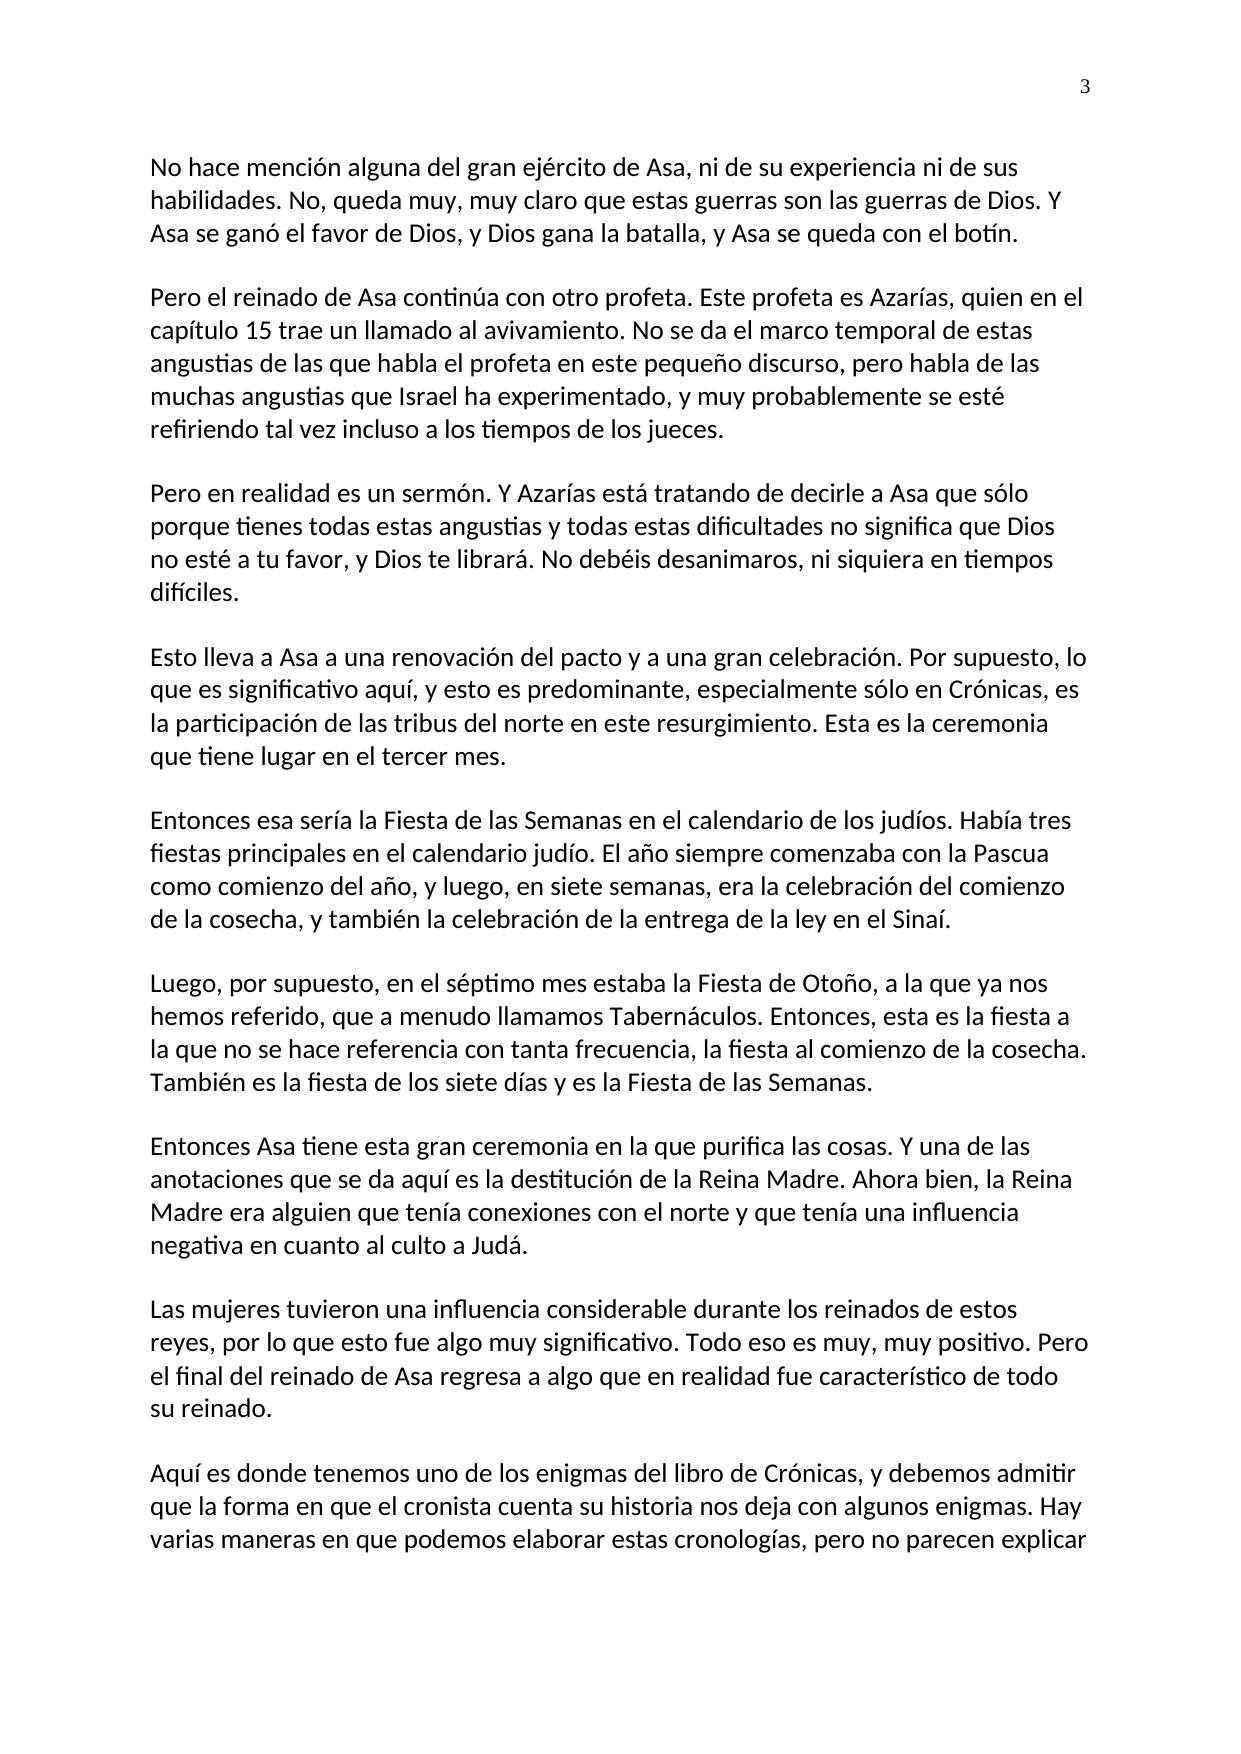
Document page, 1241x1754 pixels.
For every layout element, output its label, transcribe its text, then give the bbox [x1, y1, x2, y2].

text Las mujeres tuvieron una influencia considerable durante los reinados de estos reyes, por lo que esto fue algo muy significativo. Todo eso es muy, muy positivo. Pero el final del reinado de Asa regresa a algo que en realidad fue característico de todo su reinado. [150, 1293, 1090, 1425]
text Entonces esa sería la Fiesta de las Semanas en el calendario de los judíos. Había tres fiestas principales en el calendario judío. El año siempre comenzaba con la Pascua como comienzo del año, y luego, en siete semanas, era la celebración del comienzo de la cosecha, y también la celebración de la entrega de la ley en el Sinaí. [150, 803, 1090, 935]
text Luego, por supuesto, en el séptimo mes estaba la Fiesta de Otoño, a la que ya nos hemos referido, que a menudo llamamos Tabernáculos. Entonces, esta es la fiesta a la que no se hace referencia con tanta frecuencia, la fiesta al comienzo de la cosecha. También es la fiesta de los siete días y es la Fiesta de las Semanas. [150, 966, 1090, 1098]
text Esto lleva a Asa a una renovación del pacto y a una gran celebración. Por supuesto, lo que es significativo aquí, y esto es predominante, especialmente sólo en Crónicas, es la participación de las tribus del norte en este resurgimiento. Esta es la ceremonia que tiene lugar en el tercer mes. [150, 640, 1090, 772]
text Entonces Asa tiene esta gran ceremonia en la que purifica las cosas. Y una de las anotaciones que se da aquí es la destitución de la Reina Madre. Ahora bien, la Reina Madre era alguien que tenía conexiones con el norte y que tenía una influencia negativa en cuanto al culto a Judá. [150, 1129, 1090, 1261]
text No hace mención alguna del gran ejército de Asa, ni de su experiencia ni de sus habilidades. No, queda muy, muy claro que estas guerras son las guerras de Dios. Y Asa se ganó el favor de Dios, y Dios gana la batalla, y Asa se queda con el botín. [150, 150, 1090, 249]
text Pero el reinado de Asa continúa con otro profeta. Este profeta es Azarías, quien en el capítulo 15 trae un llamado al avivamiento. No se da el marco temporal de estas angustias de las que habla el profeta en este pequeño discurso, pero habla de las muchas angustias que Israel ha experimentado, y muy probablemente se esté refiriendo tal vez incluso a los tiempos de los jueces. [150, 280, 1090, 445]
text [150, 1456, 1090, 1555]
text Pero en realidad es un sermón. Y Azarías está tratando de decirle a Asa que sólo porque tienes todas estas angustias y todas estas dificultades no significa que Dios no esté a tu favor, y Dios te librará. No debéis desanimaros, ni siquiera en tiempos difíciles. [150, 476, 1090, 608]
